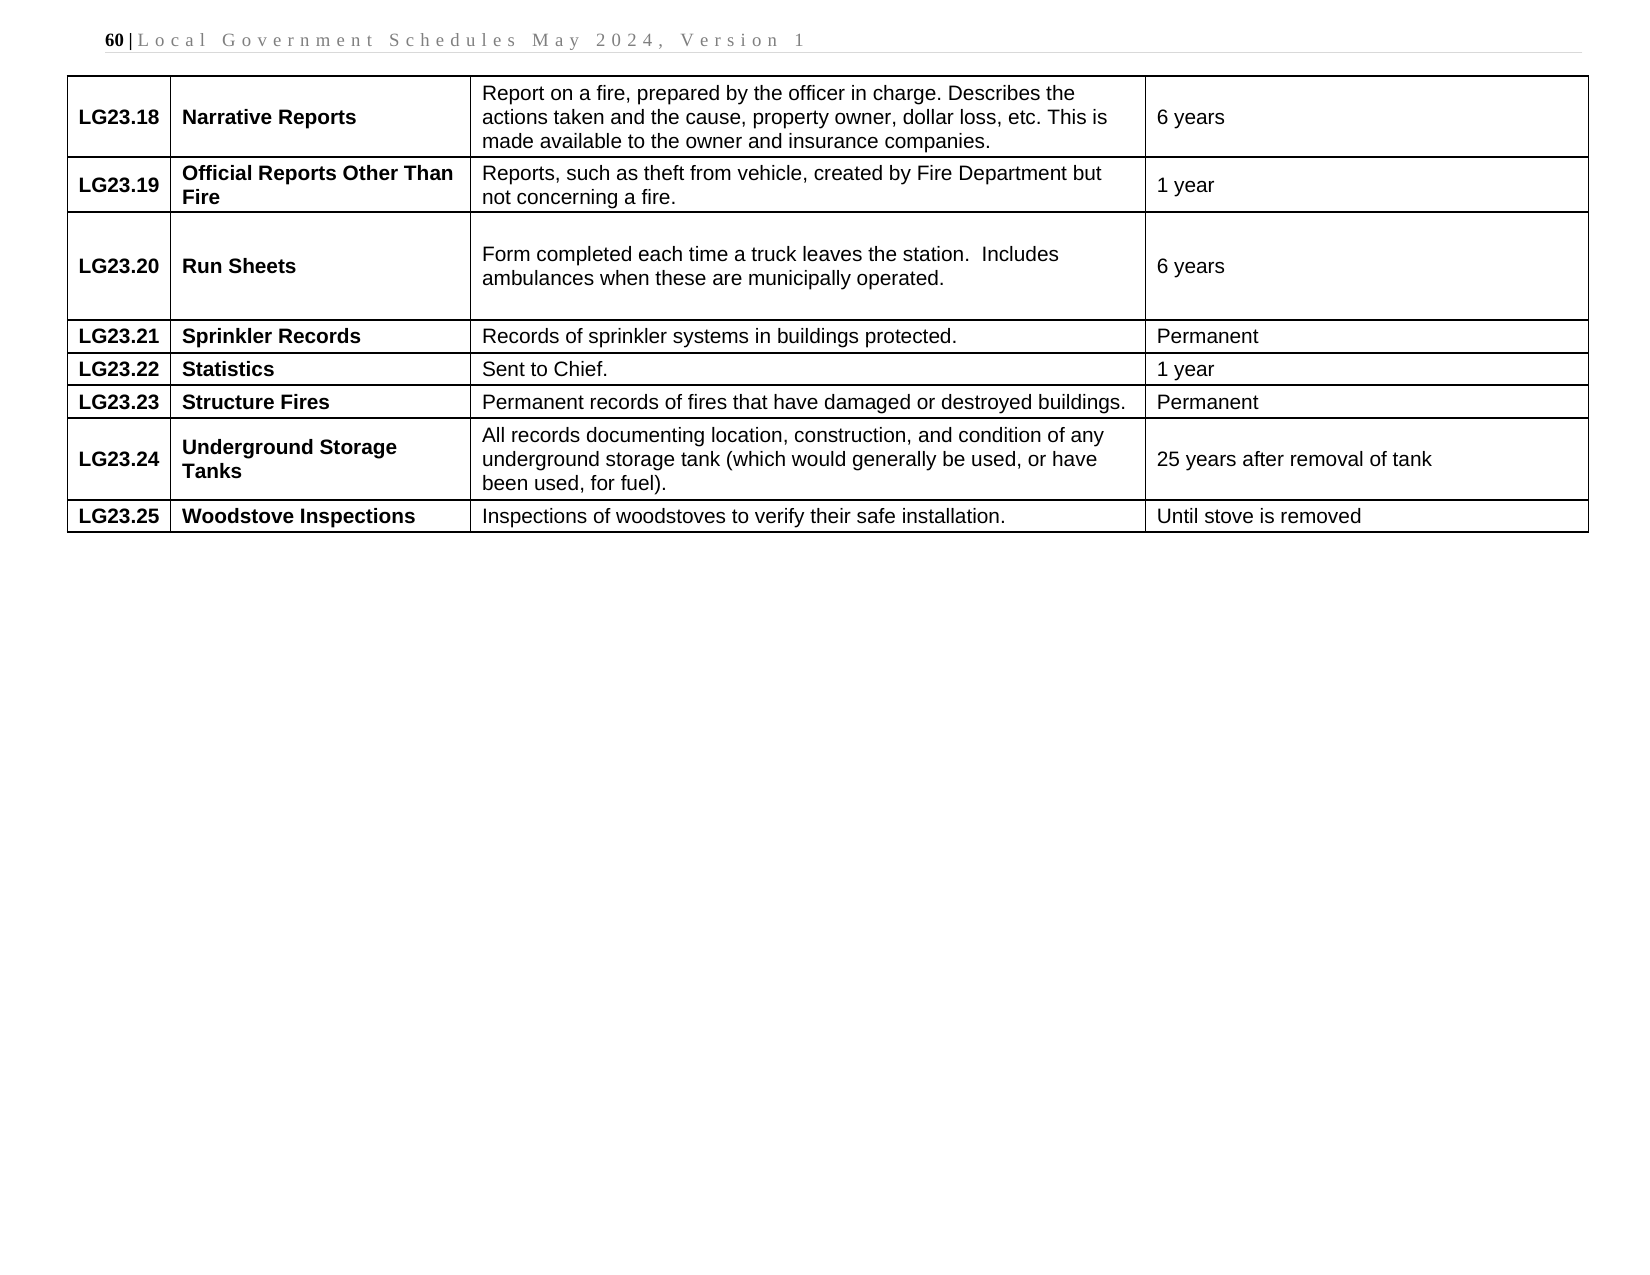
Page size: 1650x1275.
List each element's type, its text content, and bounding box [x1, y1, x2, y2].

table_cell Permanent records of fires that have damaged or destroyed buildings. [471, 386, 1145, 417]
table_cell 6 years [1146, 213, 1588, 319]
table_cell Permanent [1146, 386, 1588, 417]
table_cell LG23.19 [68, 158, 170, 211]
table_cell Official Reports Other Than Fire [171, 158, 470, 211]
table_cell LG23.25 [68, 501, 170, 531]
table_cell LG23.24 [68, 419, 170, 498]
table_cell Report on a fire, prepared by the officer in charge. Describes the actions taken and the cause, property owner, dollar loss, etc. This is made available to the owner and insurance companies. [471, 77, 1145, 156]
table_cell 25 years after removal of tank [1146, 419, 1588, 498]
table_cell Sprinkler Records [171, 321, 470, 352]
table_cell Run Sheets [171, 213, 470, 319]
table_cell Reports, such as theft from vehicle, created by Fire Department but not concerning a fire. [471, 158, 1145, 211]
table_cell 6 years [1146, 77, 1588, 156]
table_cell 1 year [1146, 158, 1588, 211]
table_cell LG23.18 [68, 77, 170, 156]
table_cell LG23.20 [68, 213, 170, 319]
table_cell Until stove is removed [1146, 501, 1588, 531]
table_cell Form completed each time a truck leaves the station. Includes ambulances when these are municipally operated. [471, 213, 1145, 319]
table_cell Underground Storage Tanks [171, 419, 470, 498]
table_cell 1 year [1146, 354, 1588, 384]
table_cell Statistics [171, 354, 470, 384]
table_cell LG23.22 [68, 354, 170, 384]
table_cell Structure Fires [171, 386, 470, 417]
table_cell Woodstove Inspections [171, 501, 470, 531]
table_cell Narrative Reports [171, 77, 470, 156]
table_cell Sent to Chief. [471, 354, 1145, 384]
table_cell All records documenting location, construction, and condition of any underground storage tank (which would generally be used, or have been used, for fuel). [471, 419, 1145, 498]
table_cell Inspections of woodstoves to verify their safe installation. [471, 501, 1145, 531]
table_cell Records of sprinkler systems in buildings protected. [471, 321, 1145, 352]
table_cell LG23.21 [68, 321, 170, 352]
table_cell LG23.23 [68, 386, 170, 417]
table_cell Permanent [1146, 321, 1588, 352]
